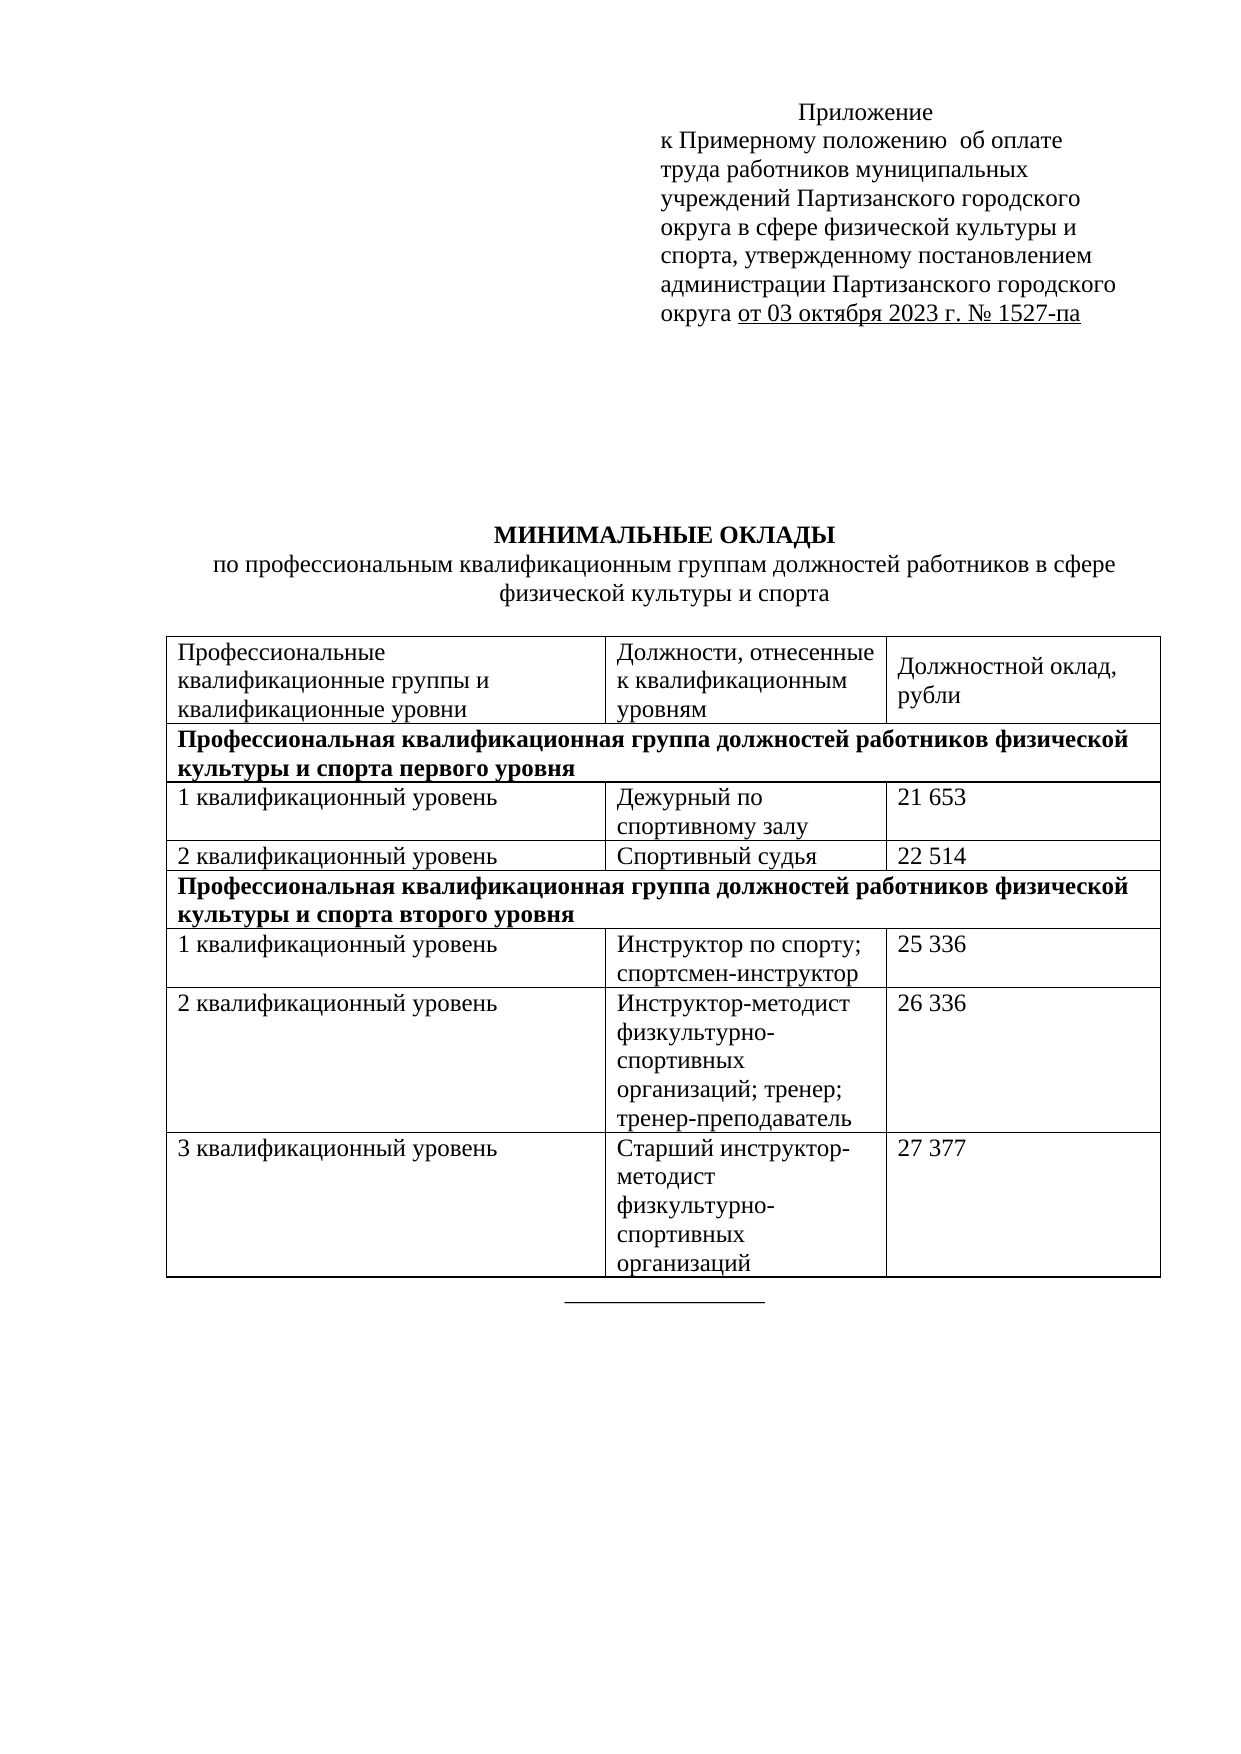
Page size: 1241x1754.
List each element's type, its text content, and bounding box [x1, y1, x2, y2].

table_cell 21 653 [887, 783, 1160, 840]
table_cell Дежурный по спортивному залу [606, 783, 886, 840]
text по профессиональным квалификационным группам должностей работников в сфере физической культуры и спорта [177, 549, 1152, 607]
table_header Профессиональные квалификационные группы и квалификационные уровни [167, 637, 605, 723]
table_cell Инструктор по спорту; спортсмен-инструктор [606, 929, 886, 987]
table_cell 25 336 [887, 929, 1160, 987]
table_cell Старший инструктор-методист физкультурно-спортивных организаций [606, 1133, 886, 1276]
text ________________ [177, 1278, 1152, 1306]
table_cell 2 квалификационный уровень [167, 988, 605, 1132]
text МИНИМАЛЬНЫЕ ОКЛАДЫ [177, 521, 1152, 549]
table_cell Профессиональная квалификационная группа должностей работников физической культуры и спорта первого уровня [167, 724, 1160, 781]
table_header Должностной оклад, рубли [887, 637, 1160, 723]
table_cell Профессиональная квалификационная группа должностей работников физической культуры и спорта второго уровня [167, 871, 1160, 928]
table_header Должности, отнесенные к квалификационным уровням [606, 637, 886, 723]
table_cell 27 377 [887, 1133, 1160, 1276]
table_cell 26 336 [887, 988, 1160, 1132]
table_cell 22 514 [887, 841, 1160, 870]
table_cell 1 квалификационный уровень [167, 783, 605, 840]
table_cell 2 квалификационный уровень [167, 841, 605, 870]
table_cell Инструктор-методист физкультурно-спортивных организаций; тренер; тренер-преподаватель [606, 988, 886, 1132]
table_cell Спортивный судья [606, 841, 886, 870]
table_cell 3 квалификационный уровень [167, 1133, 605, 1276]
table_header Приложение к Примерному положению об оплате труда работников муниципальных учреждений Партизанского городского округа в сфере физической культуры и спорта, утвержденному постановлением администрации Партизанского городского округа от 03 октября 2023 г. № 1527-па [590, 68, 1133, 356]
table_cell 1 квалификационный уровень [167, 929, 605, 987]
